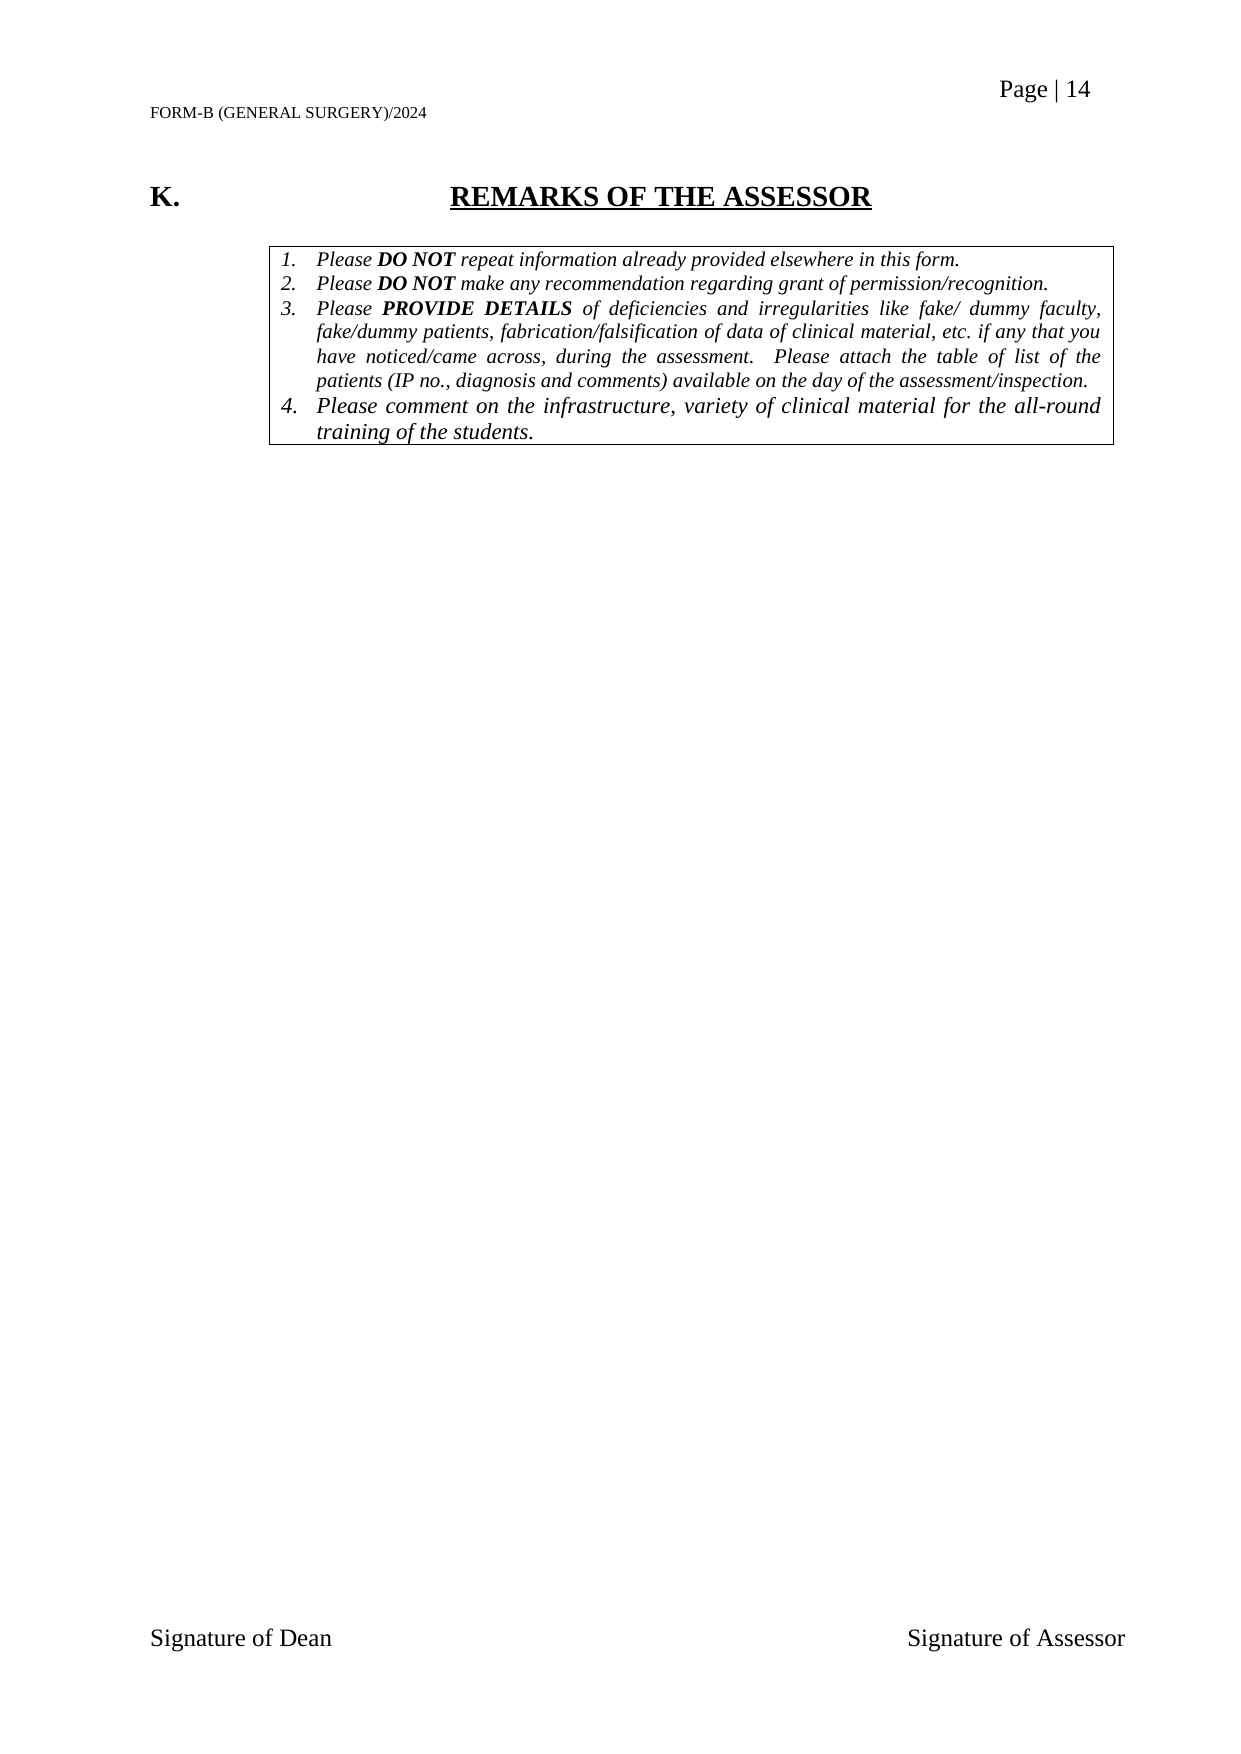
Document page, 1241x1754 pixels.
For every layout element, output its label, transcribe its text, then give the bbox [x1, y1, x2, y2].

text K. REMARKS OF THE ASSESSOR [150, 179, 1093, 213]
table_header 1. Please DO NOT repeat information already provided elsewhere in this form. 2. Please DO NOT make any recommendation regarding grant of permission/recognition. 3. Please PROVIDE DETAILS of deficiencies and irregularities like fake/ dummy faculty, fake/dummy patients, fabrication/falsification of data of clinical material, etc. if any that you have noticed/came across, during the assessment. Please attach the table of list of the patients (IP no., diagnosis and comments) available on the day of the assessment/inspection. 4. Please comment on the infrastructure, variety of clinical material for the all-round training of the students. [270, 247, 1113, 444]
